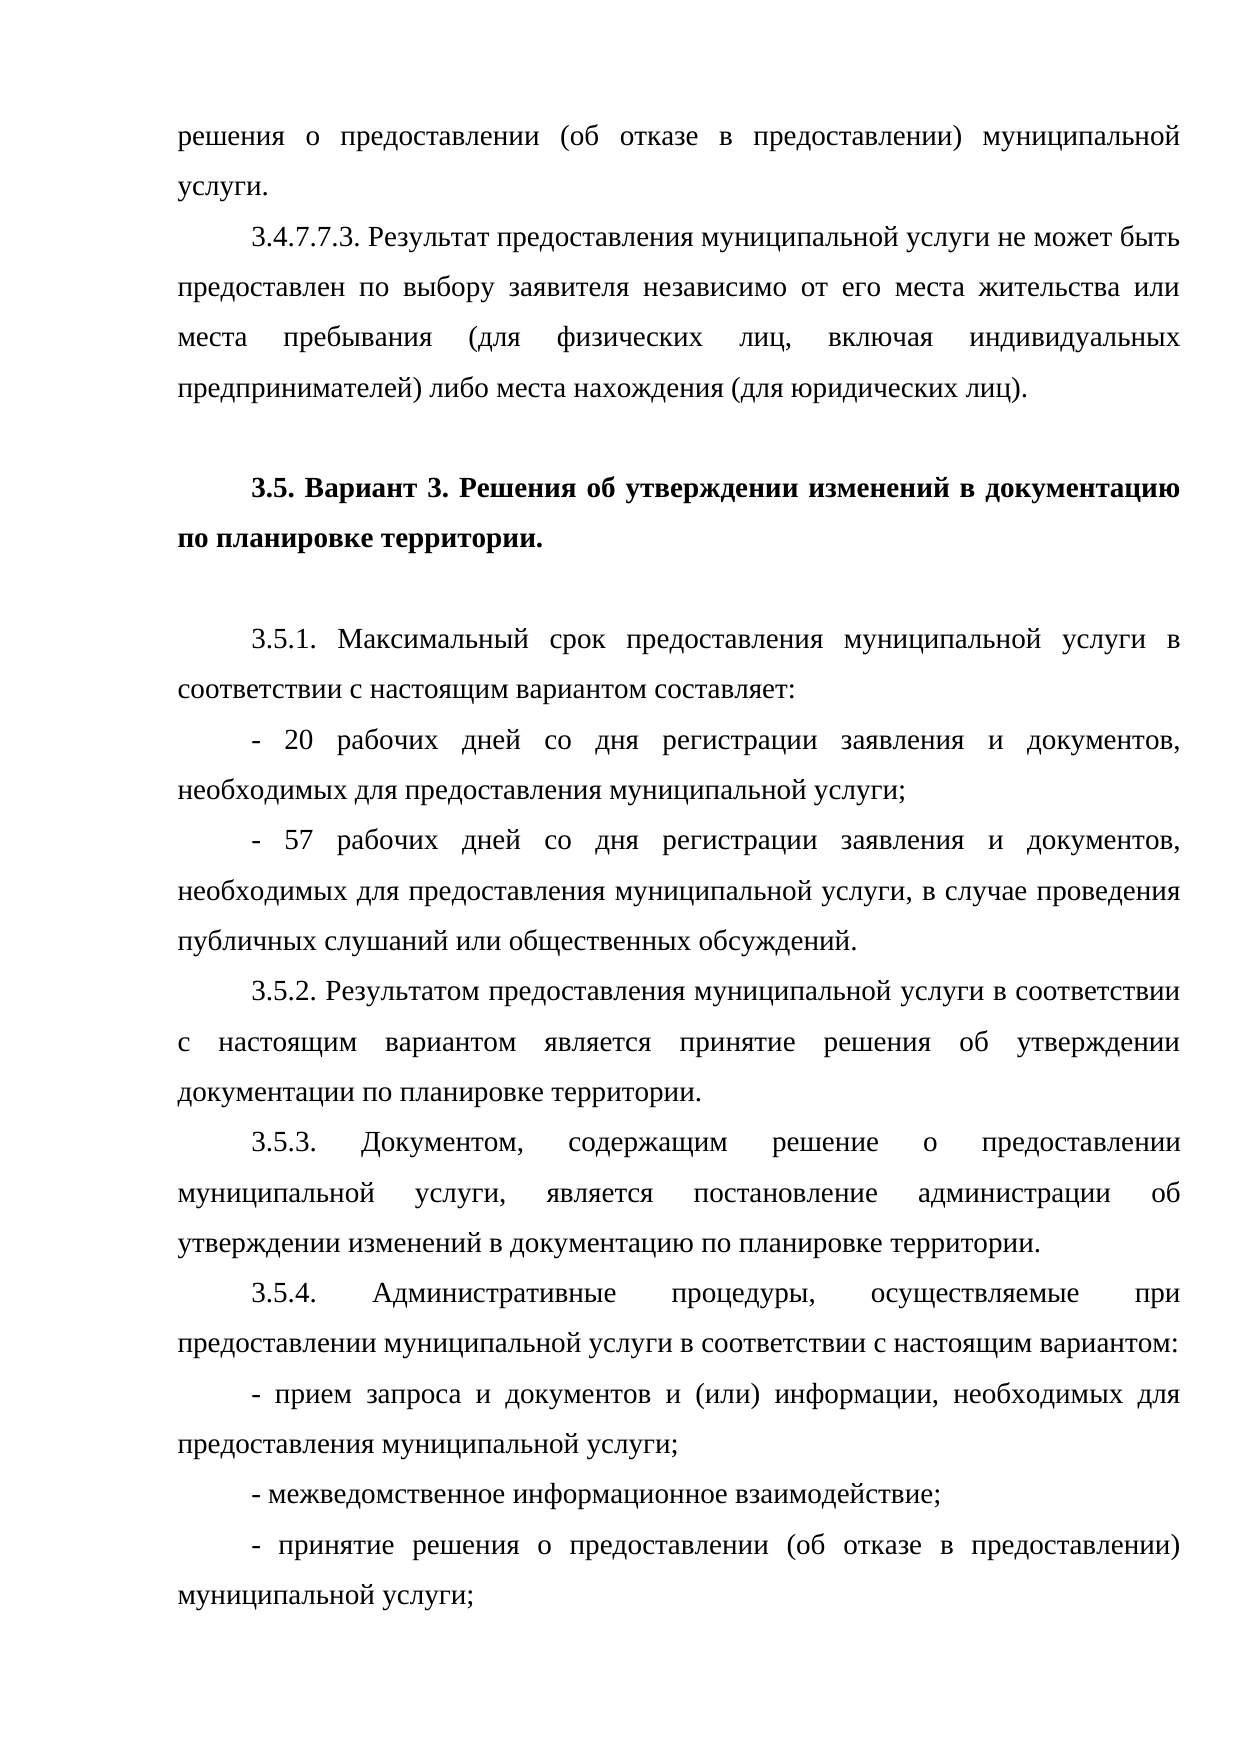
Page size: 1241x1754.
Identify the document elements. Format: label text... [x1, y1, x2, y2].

text 3.5. Вариант 3. Решения об утверждении изменений в документацию по планировке территории. [177, 470, 1181, 554]
text 3.5.4. Административные процедуры, осуществляемые при предоставлении муниципальной услуги в соответствии с настоящим вариантом: [177, 1275, 1181, 1359]
text 3.5.3. Документом, содержащим решение о предоставлении муниципальной услуги, является постановление администрации об утверждении изменений в документацию по планировке территории. [177, 1124, 1181, 1258]
text 3.5.2. Результатом предоставления муниципальной услуги в соответствии с настоящим вариантом является принятие решения об утверждении документации по планировке территории. [177, 973, 1181, 1108]
text - 20 рабочих дней со дня регистрации заявления и документов, необходимых для предоставления муниципальной услуги; [177, 722, 1181, 806]
text 3.5.1. Максимальный срок предоставления муниципальной услуги в соответствии с настоящим вариантом составляет: [177, 621, 1181, 705]
text 3.4.7.7.3. Результат предоставления муниципальной услуги не может быть предоставлен по выбору заявителя независимо от его места жительства или места пребывания (для физических лиц, включая индивидуальных предпринимателей) либо места нахождения (для юридических лиц). [177, 219, 1181, 403]
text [177, 118, 1181, 202]
text - 57 рабочих дней со дня регистрации заявления и документов, необходимых для предоставления муниципальной услуги, в случае проведения публичных слушаний или общественных обсуждений. [177, 822, 1181, 957]
text - прием запроса и документов и (или) информации, необходимых для предоставления муниципальной услуги; [177, 1376, 1181, 1460]
text - принятие решения о предоставлении (об отказе в предоставлении) муниципальной услуги; [177, 1527, 1181, 1611]
text - межведомственное информационное взаимодействие; [177, 1477, 1181, 1510]
